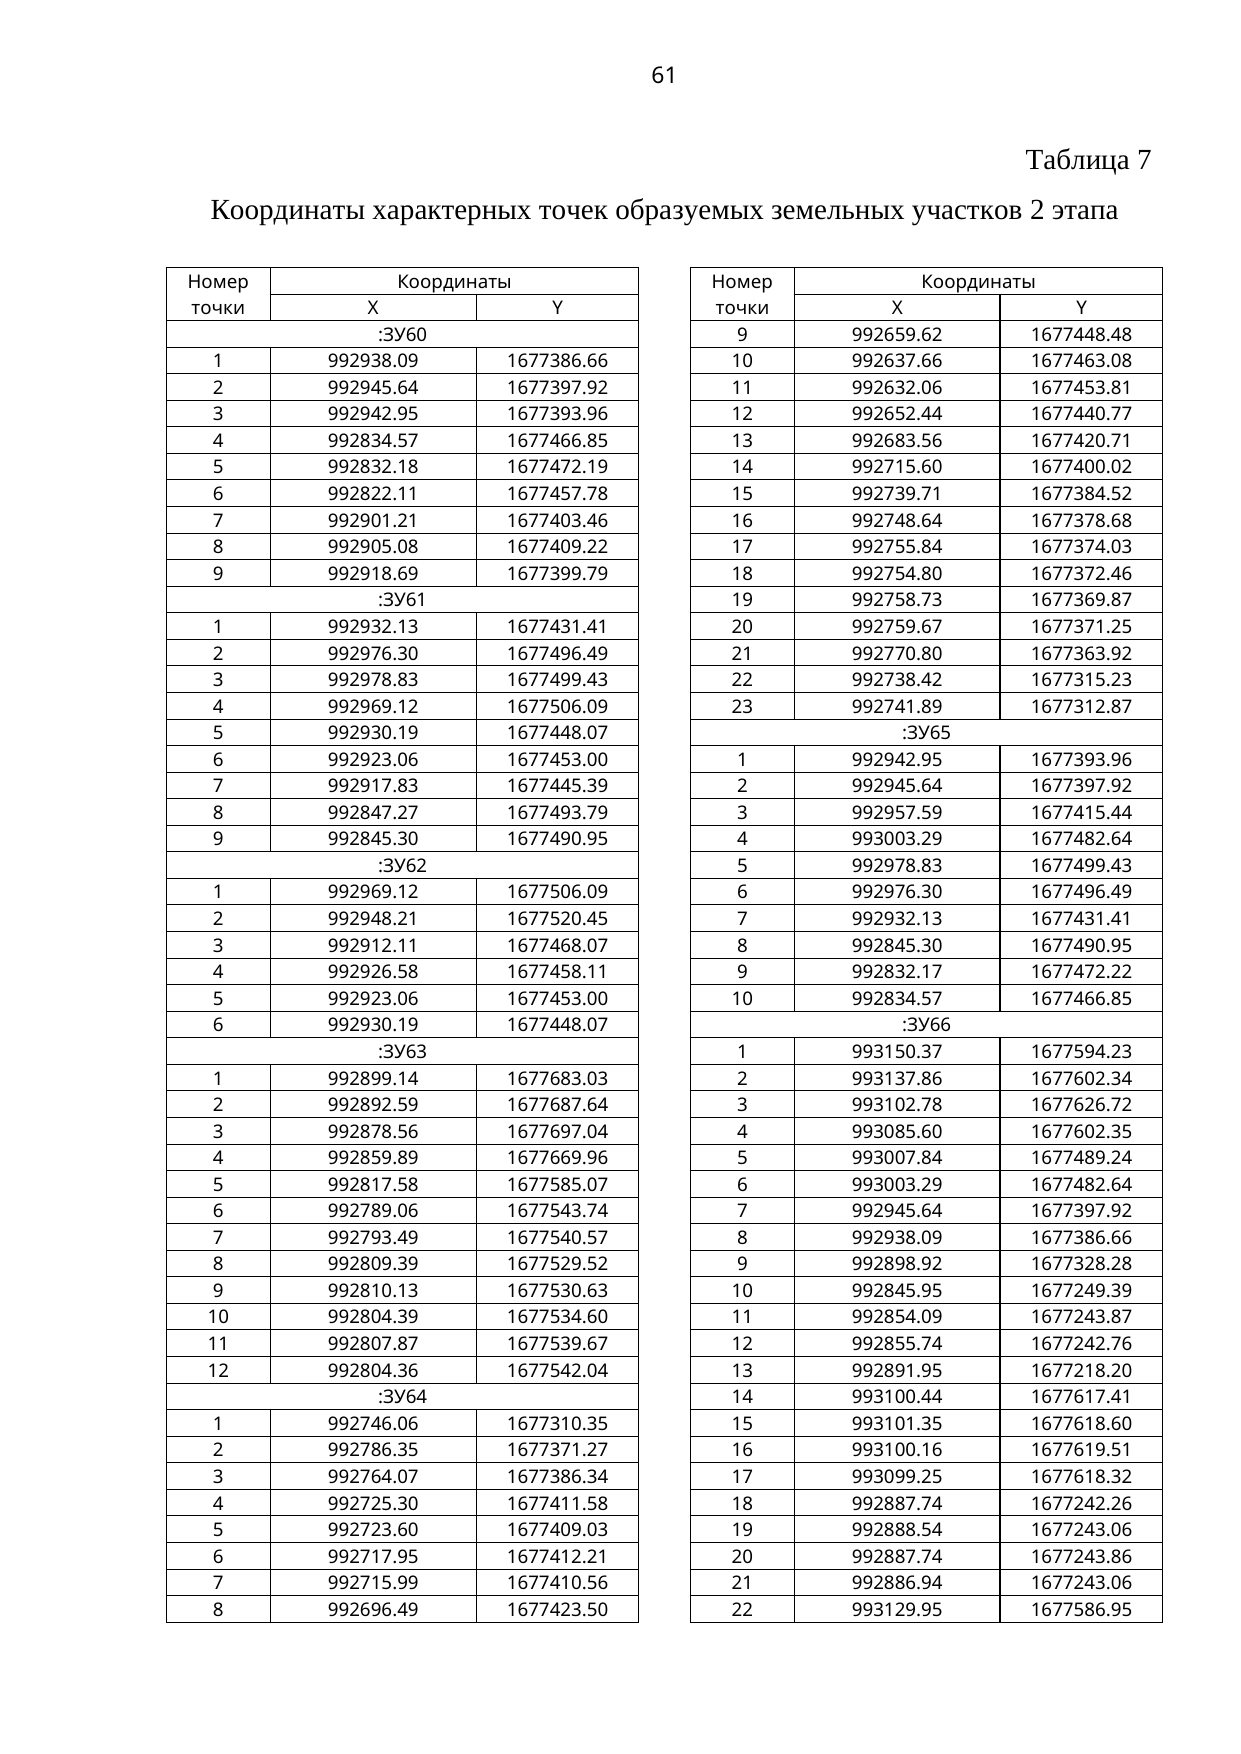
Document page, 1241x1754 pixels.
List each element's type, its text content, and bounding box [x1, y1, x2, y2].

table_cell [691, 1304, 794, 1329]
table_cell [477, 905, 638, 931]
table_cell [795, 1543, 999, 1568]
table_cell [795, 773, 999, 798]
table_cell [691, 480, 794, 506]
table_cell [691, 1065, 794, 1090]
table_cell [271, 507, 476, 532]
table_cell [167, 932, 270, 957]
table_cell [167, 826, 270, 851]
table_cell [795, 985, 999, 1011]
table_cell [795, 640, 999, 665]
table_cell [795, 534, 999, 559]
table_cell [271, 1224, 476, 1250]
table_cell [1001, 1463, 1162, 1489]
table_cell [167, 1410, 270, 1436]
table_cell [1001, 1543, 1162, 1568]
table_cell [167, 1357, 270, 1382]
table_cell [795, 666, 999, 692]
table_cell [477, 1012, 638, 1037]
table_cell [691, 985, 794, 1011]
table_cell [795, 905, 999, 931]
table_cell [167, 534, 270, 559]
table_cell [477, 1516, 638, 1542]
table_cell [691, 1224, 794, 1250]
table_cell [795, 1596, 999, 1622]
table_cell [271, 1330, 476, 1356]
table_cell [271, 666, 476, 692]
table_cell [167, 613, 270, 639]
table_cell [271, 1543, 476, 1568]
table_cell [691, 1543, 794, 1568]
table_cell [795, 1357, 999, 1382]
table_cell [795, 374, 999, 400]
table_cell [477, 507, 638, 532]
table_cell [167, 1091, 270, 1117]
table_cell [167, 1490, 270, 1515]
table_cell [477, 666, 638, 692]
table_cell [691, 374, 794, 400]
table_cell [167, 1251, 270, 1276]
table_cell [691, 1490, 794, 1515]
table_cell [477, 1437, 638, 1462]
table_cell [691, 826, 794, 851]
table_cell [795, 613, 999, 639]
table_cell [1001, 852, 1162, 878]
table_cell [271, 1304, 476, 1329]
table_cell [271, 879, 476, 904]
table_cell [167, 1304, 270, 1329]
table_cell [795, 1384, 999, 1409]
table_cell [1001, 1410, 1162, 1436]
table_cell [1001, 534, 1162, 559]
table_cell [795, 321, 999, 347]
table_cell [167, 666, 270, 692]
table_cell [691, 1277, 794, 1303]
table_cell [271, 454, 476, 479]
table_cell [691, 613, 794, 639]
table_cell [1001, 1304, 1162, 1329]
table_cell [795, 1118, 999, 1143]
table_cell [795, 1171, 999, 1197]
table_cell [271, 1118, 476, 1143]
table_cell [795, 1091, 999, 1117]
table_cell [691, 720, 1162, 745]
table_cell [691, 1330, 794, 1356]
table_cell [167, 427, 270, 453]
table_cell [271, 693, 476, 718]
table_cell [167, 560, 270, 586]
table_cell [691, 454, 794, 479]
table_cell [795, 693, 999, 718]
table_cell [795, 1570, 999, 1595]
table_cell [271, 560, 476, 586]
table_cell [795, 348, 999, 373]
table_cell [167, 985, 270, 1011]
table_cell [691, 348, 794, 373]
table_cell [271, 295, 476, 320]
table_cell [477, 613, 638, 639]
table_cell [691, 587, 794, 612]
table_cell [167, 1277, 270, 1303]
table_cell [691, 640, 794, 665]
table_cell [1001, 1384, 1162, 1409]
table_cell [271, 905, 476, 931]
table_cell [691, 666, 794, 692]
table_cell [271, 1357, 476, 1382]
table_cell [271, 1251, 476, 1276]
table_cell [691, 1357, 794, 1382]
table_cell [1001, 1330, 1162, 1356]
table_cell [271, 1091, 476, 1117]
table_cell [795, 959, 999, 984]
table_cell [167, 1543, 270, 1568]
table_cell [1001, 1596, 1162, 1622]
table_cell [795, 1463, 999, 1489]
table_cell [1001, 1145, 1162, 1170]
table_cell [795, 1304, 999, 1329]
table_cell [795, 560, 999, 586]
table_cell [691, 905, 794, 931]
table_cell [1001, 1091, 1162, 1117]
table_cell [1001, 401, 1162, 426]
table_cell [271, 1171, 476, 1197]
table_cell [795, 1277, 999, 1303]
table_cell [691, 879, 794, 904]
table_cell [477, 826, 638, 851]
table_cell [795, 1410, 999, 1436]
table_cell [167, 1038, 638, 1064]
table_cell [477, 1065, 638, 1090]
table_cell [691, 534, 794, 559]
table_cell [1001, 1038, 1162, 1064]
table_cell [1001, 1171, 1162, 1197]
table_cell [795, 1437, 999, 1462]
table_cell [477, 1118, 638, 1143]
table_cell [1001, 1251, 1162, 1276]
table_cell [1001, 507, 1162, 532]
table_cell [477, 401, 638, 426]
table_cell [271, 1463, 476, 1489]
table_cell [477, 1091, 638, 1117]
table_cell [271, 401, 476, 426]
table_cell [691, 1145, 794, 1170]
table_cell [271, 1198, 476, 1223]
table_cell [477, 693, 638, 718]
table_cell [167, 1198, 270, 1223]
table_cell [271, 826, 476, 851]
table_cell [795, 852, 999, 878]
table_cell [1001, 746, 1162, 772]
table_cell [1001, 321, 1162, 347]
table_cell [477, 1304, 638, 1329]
text Координаты характерных точек образуемых земельных участков 2 этапа [177, 192, 1152, 226]
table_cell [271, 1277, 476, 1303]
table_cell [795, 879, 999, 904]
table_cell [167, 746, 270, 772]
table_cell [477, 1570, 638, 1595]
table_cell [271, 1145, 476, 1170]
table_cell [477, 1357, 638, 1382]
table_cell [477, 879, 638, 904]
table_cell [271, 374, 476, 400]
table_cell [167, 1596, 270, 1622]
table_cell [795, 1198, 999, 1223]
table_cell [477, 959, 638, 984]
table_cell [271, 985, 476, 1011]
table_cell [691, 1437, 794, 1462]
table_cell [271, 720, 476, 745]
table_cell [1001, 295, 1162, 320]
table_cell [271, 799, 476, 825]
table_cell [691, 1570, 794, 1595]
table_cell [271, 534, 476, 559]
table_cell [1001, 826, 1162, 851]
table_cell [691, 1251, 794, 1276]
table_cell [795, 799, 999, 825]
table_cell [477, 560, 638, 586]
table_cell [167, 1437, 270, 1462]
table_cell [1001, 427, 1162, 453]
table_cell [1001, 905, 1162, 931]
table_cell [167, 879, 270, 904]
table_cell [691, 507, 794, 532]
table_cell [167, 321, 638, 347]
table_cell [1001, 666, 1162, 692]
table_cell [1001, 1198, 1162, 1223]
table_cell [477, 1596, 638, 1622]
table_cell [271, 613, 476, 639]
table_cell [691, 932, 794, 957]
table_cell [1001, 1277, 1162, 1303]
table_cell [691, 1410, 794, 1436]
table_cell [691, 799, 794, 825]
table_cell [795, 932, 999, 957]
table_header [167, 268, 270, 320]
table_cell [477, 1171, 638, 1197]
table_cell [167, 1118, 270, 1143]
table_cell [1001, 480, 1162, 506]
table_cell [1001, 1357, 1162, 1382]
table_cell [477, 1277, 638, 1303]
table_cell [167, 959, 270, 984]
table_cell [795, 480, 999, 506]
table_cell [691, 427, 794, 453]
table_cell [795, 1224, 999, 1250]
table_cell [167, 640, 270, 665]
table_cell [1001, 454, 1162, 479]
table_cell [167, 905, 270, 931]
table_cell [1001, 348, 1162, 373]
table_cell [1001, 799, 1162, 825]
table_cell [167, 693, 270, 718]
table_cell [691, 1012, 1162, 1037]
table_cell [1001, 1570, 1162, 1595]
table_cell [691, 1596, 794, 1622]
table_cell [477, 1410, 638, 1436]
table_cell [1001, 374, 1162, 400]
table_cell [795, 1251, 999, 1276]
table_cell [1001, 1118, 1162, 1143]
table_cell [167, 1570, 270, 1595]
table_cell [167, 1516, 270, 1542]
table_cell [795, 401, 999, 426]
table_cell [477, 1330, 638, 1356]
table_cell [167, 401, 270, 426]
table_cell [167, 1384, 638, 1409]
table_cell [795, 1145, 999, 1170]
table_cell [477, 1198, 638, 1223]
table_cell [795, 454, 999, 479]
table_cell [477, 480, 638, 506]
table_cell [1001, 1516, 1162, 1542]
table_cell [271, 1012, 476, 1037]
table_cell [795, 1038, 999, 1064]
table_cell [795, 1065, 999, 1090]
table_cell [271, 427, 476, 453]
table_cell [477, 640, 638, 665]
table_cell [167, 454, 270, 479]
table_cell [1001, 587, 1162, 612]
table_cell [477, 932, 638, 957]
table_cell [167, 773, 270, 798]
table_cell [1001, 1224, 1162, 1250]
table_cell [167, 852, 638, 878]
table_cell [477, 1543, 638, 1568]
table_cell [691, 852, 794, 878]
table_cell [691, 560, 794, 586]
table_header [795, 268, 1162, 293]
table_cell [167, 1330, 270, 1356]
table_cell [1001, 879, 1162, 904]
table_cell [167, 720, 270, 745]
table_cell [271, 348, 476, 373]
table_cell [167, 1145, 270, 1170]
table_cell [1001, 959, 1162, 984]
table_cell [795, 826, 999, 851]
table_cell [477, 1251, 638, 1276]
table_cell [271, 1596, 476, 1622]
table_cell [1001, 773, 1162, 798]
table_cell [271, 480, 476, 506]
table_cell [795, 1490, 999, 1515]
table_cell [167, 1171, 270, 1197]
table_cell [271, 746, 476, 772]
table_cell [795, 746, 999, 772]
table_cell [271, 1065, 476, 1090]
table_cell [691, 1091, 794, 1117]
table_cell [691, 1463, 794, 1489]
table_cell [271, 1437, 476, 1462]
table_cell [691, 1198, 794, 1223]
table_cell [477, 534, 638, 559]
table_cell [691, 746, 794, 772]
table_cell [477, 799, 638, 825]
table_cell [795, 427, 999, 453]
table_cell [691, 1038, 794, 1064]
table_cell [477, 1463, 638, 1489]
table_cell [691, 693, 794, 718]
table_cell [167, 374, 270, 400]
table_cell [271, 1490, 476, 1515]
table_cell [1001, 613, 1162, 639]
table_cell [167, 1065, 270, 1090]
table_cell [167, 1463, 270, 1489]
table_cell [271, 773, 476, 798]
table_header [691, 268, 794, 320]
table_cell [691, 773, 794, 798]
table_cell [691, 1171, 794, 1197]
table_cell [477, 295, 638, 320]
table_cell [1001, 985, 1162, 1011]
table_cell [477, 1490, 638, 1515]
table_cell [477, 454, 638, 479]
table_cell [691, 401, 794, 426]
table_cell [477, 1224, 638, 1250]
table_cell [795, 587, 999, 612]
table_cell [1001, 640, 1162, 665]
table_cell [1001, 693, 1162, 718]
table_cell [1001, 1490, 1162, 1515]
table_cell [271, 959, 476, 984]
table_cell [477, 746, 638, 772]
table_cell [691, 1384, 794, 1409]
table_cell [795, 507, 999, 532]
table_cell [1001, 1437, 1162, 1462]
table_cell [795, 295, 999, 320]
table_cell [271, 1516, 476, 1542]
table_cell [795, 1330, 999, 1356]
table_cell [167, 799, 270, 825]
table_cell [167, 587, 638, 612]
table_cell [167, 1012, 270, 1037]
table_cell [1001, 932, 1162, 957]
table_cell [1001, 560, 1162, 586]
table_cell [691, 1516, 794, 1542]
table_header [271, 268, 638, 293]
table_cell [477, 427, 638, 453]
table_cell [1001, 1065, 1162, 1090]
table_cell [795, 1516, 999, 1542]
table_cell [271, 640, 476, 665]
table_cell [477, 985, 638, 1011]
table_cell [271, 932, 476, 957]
text Таблица 7 [177, 142, 1152, 176]
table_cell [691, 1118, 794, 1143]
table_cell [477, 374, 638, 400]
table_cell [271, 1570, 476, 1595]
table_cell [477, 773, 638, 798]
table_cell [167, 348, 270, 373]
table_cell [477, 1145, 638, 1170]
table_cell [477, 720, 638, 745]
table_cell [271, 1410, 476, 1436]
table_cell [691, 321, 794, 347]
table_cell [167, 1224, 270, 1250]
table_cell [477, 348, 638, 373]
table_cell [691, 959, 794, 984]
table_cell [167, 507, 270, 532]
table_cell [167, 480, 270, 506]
